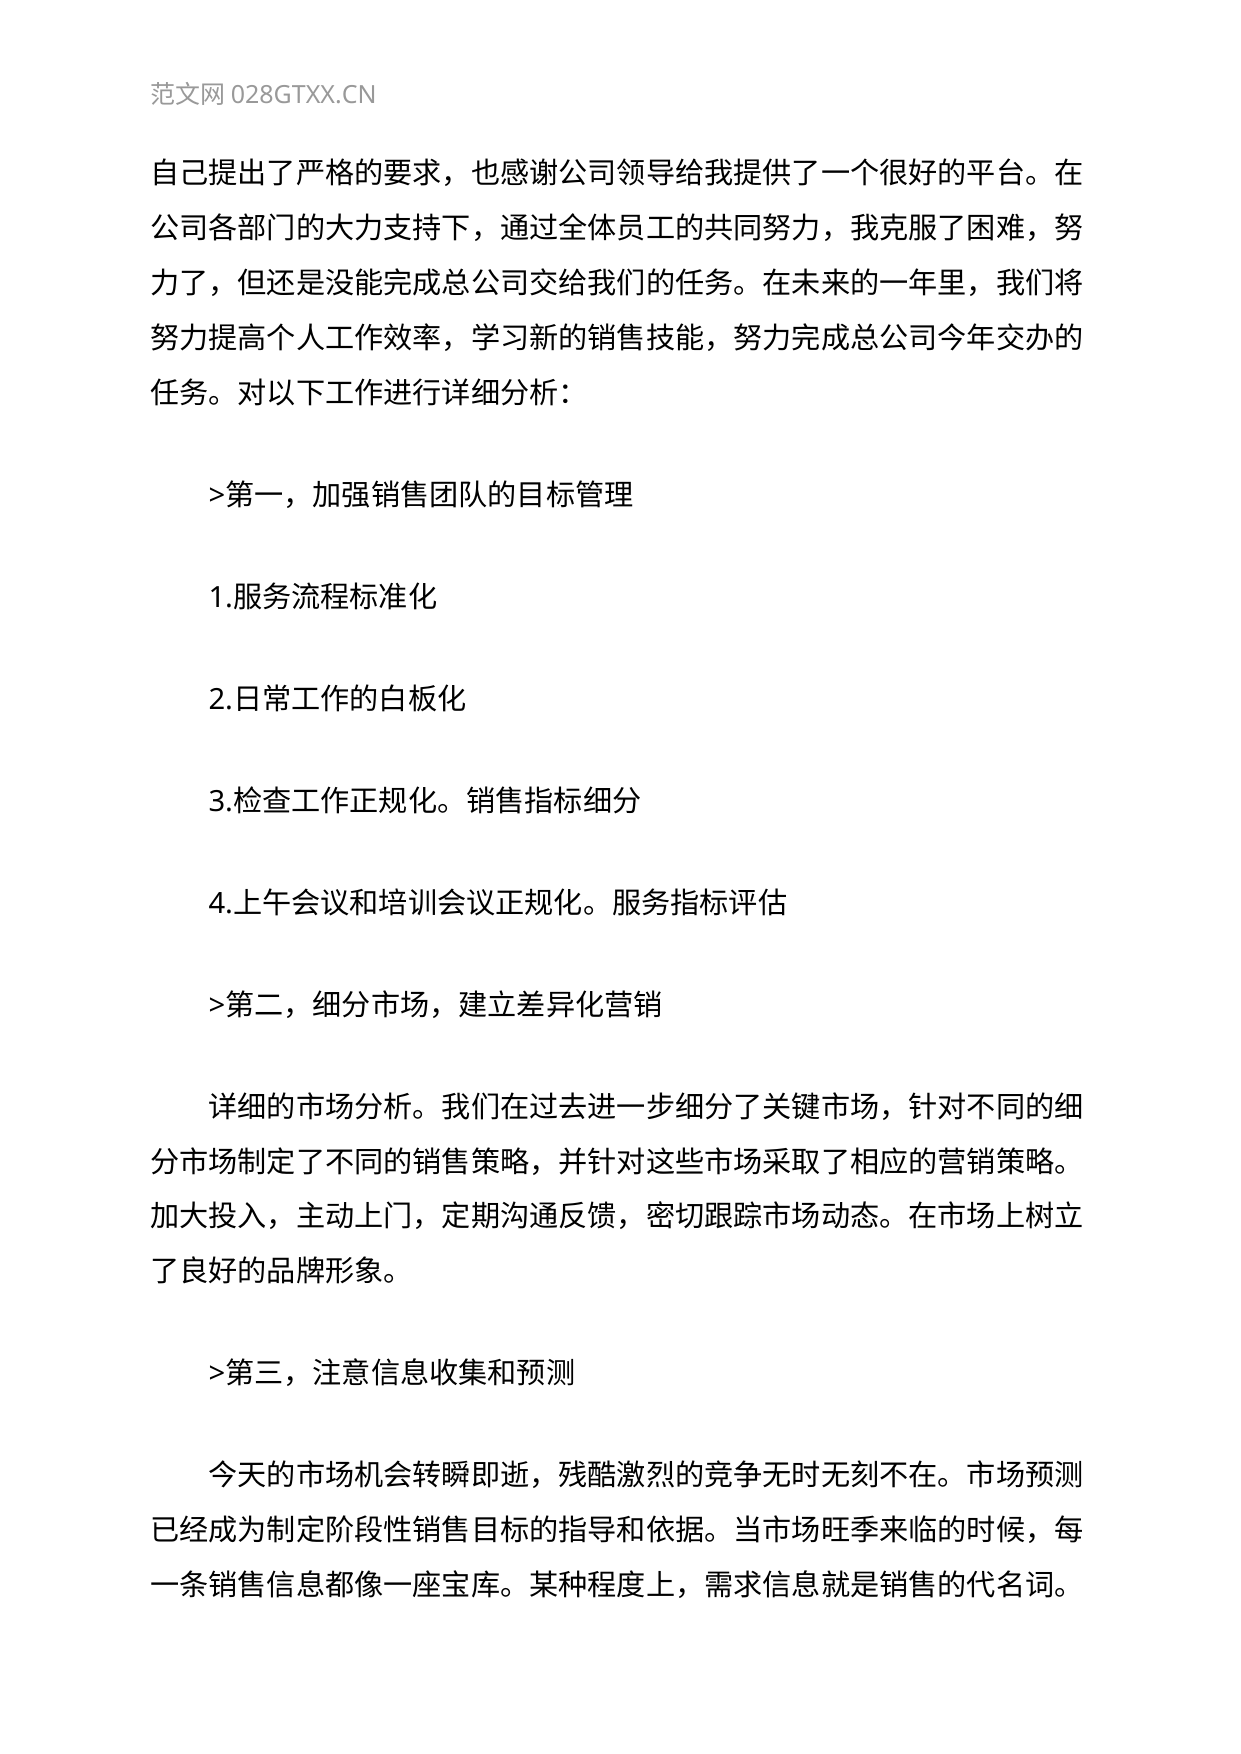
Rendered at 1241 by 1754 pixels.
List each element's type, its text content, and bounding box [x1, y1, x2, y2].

text 2.日常工作的白板化 [150, 675, 1090, 718]
text >第三，注意信息收集和预测 [150, 1350, 1090, 1392]
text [150, 150, 1090, 412]
text 4.上午会议和培训会议正规化。服务指标评估 [150, 879, 1090, 922]
text >第二，细分市场，建立差异化营销 [150, 981, 1090, 1024]
text 3.检查工作正规化。销售指标细分 [150, 777, 1090, 820]
text 1.服务流程标准化 [150, 573, 1090, 616]
text 详细的市场分析。我们在过去进一步细分了关键市场，针对不同的细分市场制定了不同的销售策略，并针对这些市场采取了相应的营销策略。加大投入，主动上门，定期沟通反馈，密切跟踪市场动态。在市场上树立了良好的品牌形象。 [150, 1083, 1090, 1290]
text >第一，加强销售团队的目标管理 [150, 471, 1090, 514]
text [150, 1452, 1090, 1604]
